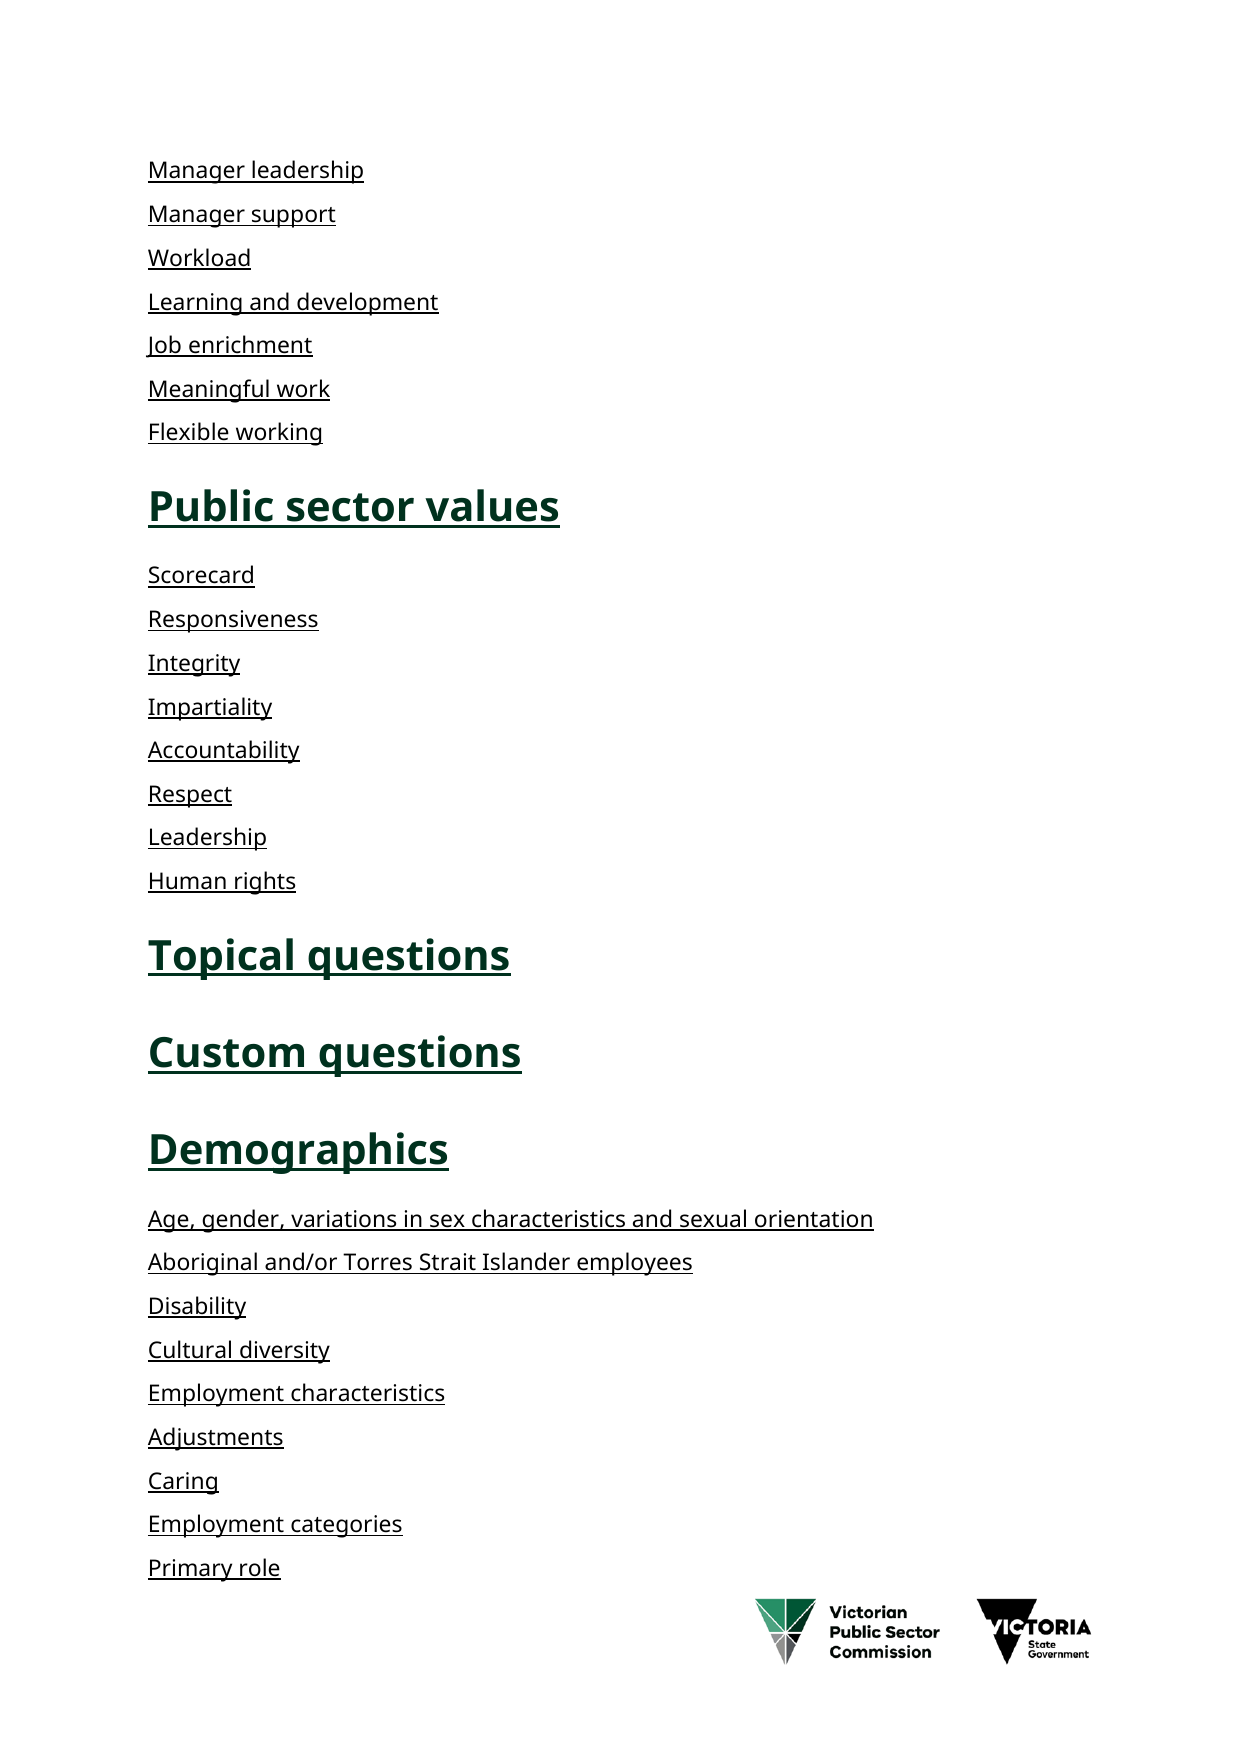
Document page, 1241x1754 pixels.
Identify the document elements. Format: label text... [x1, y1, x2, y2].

text Integrity [148, 647, 1092, 678]
text Human rights [148, 865, 1092, 896]
text Impartiality [148, 690, 1092, 722]
subtitle Public sector values [148, 477, 1092, 533]
text Flexible working [148, 416, 1092, 448]
text Employment categories [148, 1508, 1092, 1539]
text Job enrichment [148, 329, 1092, 360]
text Workload [148, 242, 1092, 273]
text Caring [148, 1464, 1092, 1496]
text Leadership [148, 821, 1092, 853]
text Responsiveness [148, 603, 1092, 634]
text Manager support [148, 198, 1092, 229]
text Disability [148, 1290, 1092, 1321]
picture [754, 1598, 1093, 1666]
text Cultural diversity [148, 1334, 1092, 1365]
subtitle Topical questions [148, 925, 1092, 982]
text Accountability [148, 734, 1092, 765]
text Primary role [148, 1552, 1092, 1583]
subtitle Demographics [148, 1120, 1092, 1177]
subtitle Custom questions [148, 1023, 1092, 1079]
text Learning and development [148, 285, 1092, 317]
text Respect [148, 778, 1092, 809]
text Manager leadership [148, 154, 1092, 186]
text Employment characteristics [148, 1377, 1092, 1408]
text Adjustments [148, 1421, 1092, 1452]
text Aboriginal and/or Torres Strait Islander employees [148, 1246, 1092, 1278]
text Scorecard [148, 559, 1092, 591]
text Age, gender, variations in sex characteristics and sexual orientation [148, 1203, 1092, 1234]
text Meaningful work [148, 373, 1092, 404]
